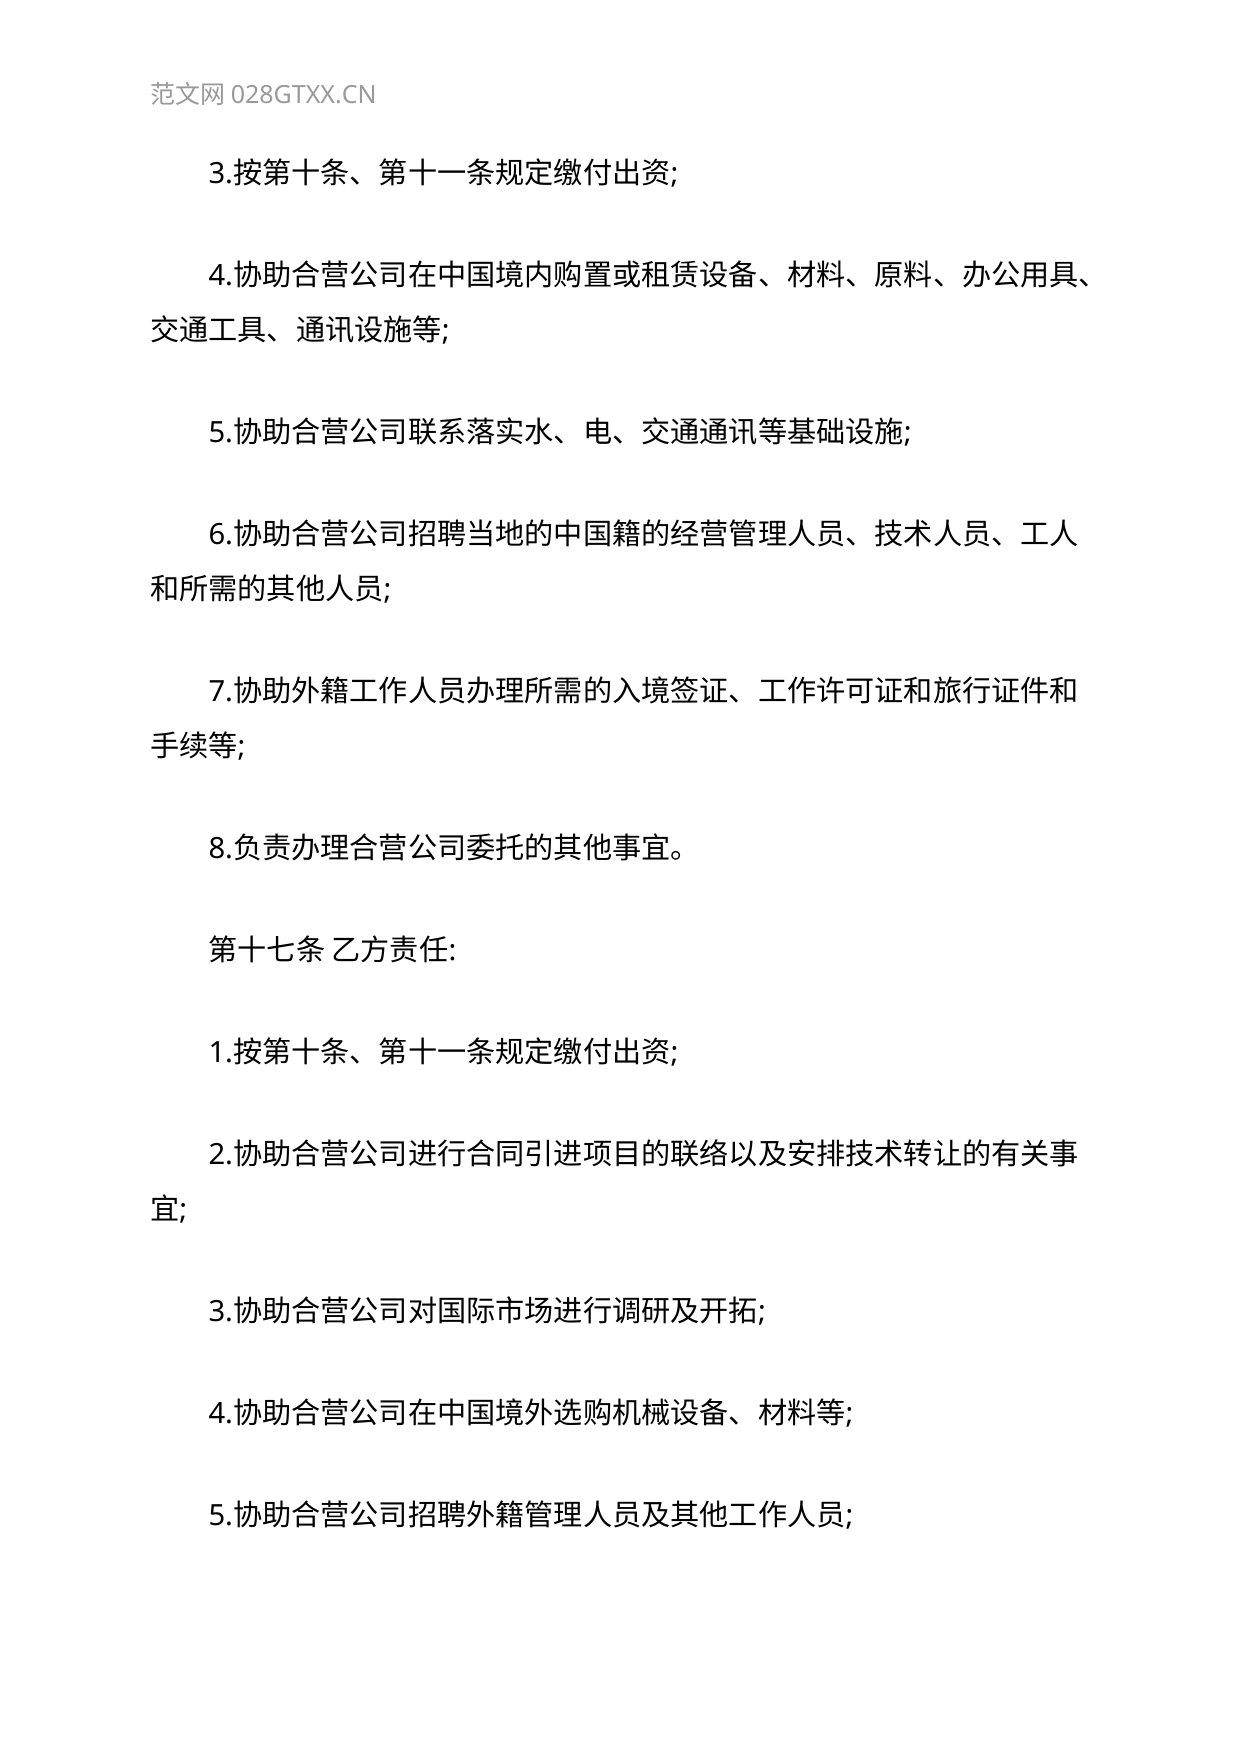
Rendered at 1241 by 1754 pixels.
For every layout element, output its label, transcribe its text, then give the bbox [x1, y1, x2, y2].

text 2.协助合营公司进行合同引进项目的联络以及安排技术转让的有关事宜; [150, 1131, 1090, 1228]
text 1.按第十条、第十一条规定缴付出资; [150, 1029, 1090, 1071]
text 8.负责办理合营公司委托的其他事宜。 [150, 825, 1090, 867]
text 4.协助合营公司在中国境内购置或租赁设备、材料、原料、办公用具、交通工具、通讯设施等; [150, 252, 1090, 349]
text 4.协助合营公司在中国境外选购机械设备、材料等; [150, 1390, 1090, 1432]
text 3.协助合营公司对国际市场进行调研及开拓; [150, 1288, 1090, 1330]
text 6.协助合营公司招聘当地的中国籍的经营管理人员、技术人员、工人和所需的其他人员; [150, 511, 1090, 608]
text 3.按第十条、第十一条规定缴付出资; [150, 150, 1090, 192]
text 7.协助外籍工作人员办理所需的入境签证、工作许可证和旅行证件和手续等; [150, 668, 1090, 765]
text 5.协助合营公司联系落实水、电、交通通讯等基础设施; [150, 409, 1090, 451]
text 第十七条 乙方责任: [150, 927, 1090, 969]
text 5.协助合营公司招聘外籍管理人员及其他工作人员; [150, 1492, 1090, 1534]
